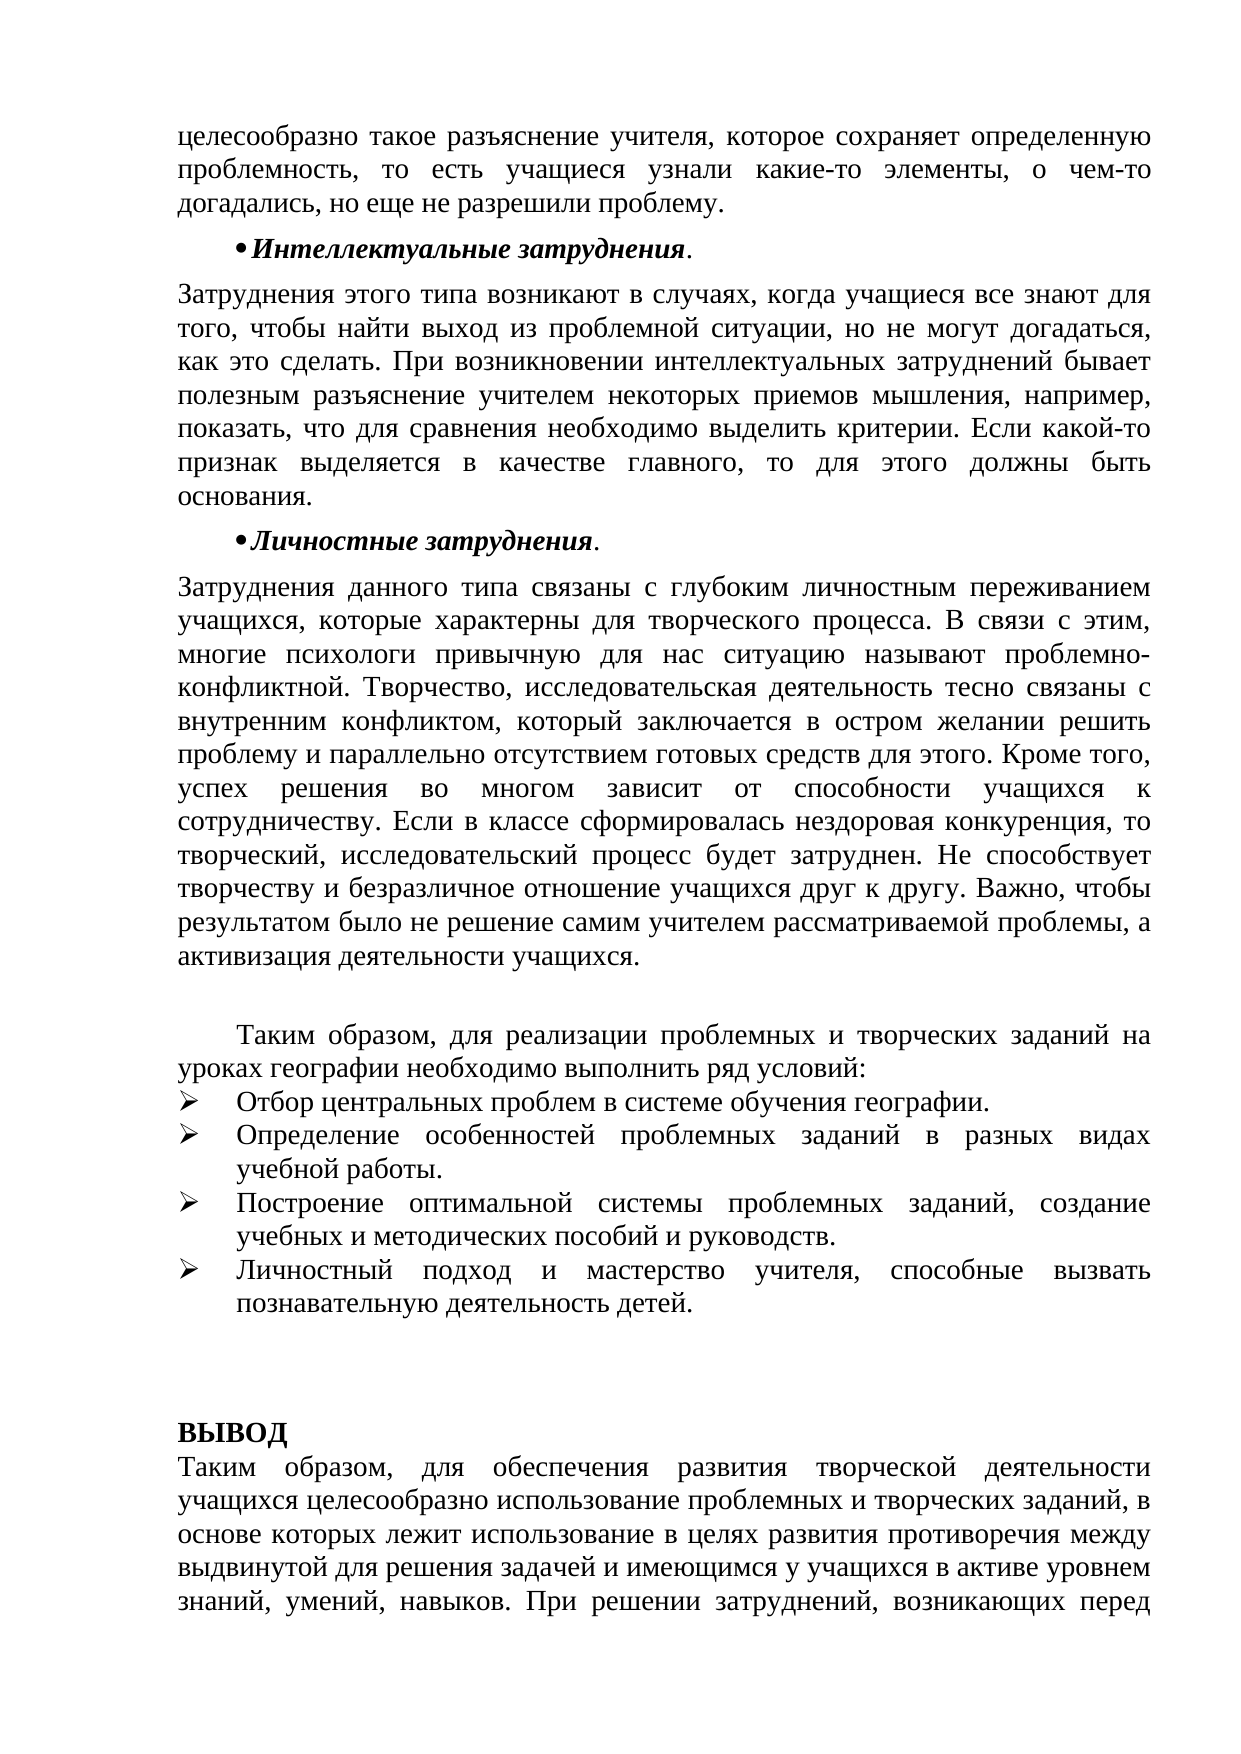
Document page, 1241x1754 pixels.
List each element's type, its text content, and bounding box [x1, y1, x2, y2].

list Личностный подход и мастерство учителя, способные вызвать познавательную деятельность детей. [177, 1252, 1152, 1319]
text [177, 118, 1152, 219]
text Затруднения данного типа связаны с глубоким личностным переживанием учащихся, которые характерны для творческого процесса. В связи с этим, многие психологи привычную для нас ситуацию называют проблемно-конфликтной. Творчество, исследовательская деятельность тесно связаны с внутренним конфликтом, который заключается в остром желании решить проблему и параллельно отсутствием готовых средств для этого. Кроме того, успех решения во многом зависит от способности учащихся к сотрудничеству. Если в классе сформировалась нездоровая конкуренция, то творческий, исследовательский процесс будет затруднен. Не способствует творчеству и безразличное отношение учащихся друг к другу. Важно, чтобы результатом было не решение самим учителем рассматриваемой проблемы, а активизация деятельности учащихся. [177, 569, 1152, 971]
list Личностные затруднения. [177, 523, 1152, 557]
list Определение особенностей проблемных заданий в разных видах учебной работы. [177, 1117, 1152, 1185]
list Интеллектуальные затруднения. [177, 231, 1152, 264]
list Построение оптимальной системы проблемных заданий, создание учебных и методических пособий и руководств. [177, 1185, 1152, 1252]
text Затруднения этого типа возникают в случаях, когда учащиеся все знают для того, чтобы найти выход из проблемной ситуации, но не могут догадаться, как это сделать. При возникновении интеллектуальных затруднений бывает полезным разъяснение учителем некоторых приемов мышления, например, показать, что для сравнения необходимо выделить критерии. Если какой-то признак выделяется в качестве главного, то для этого должны быть основания. [177, 276, 1152, 511]
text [177, 1415, 1152, 1617]
text Таким образом, для реализации проблемных и творческих заданий на уроках географии необходимо выполнить ряд условий: [177, 1017, 1152, 1084]
list Отбор центральных проблем в системе обучения географии. [177, 1084, 1152, 1117]
